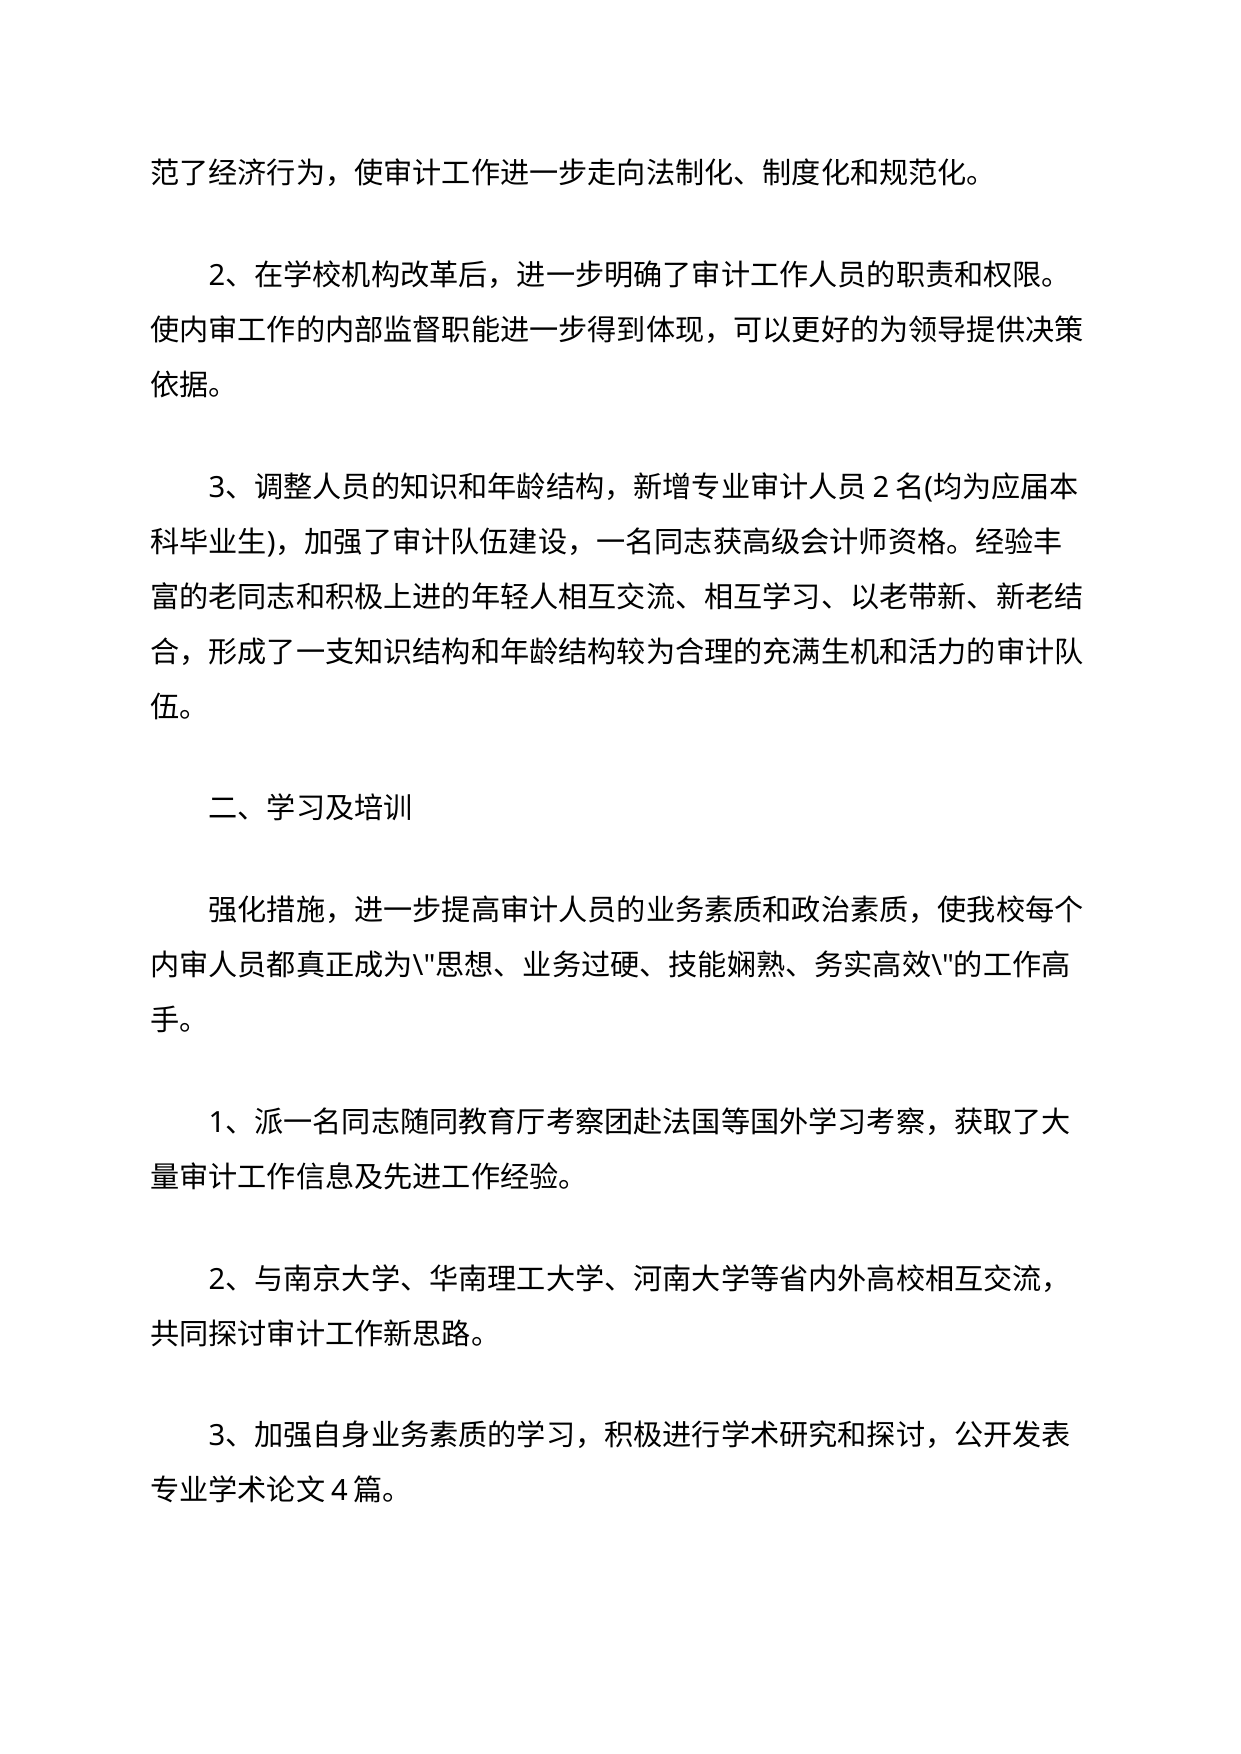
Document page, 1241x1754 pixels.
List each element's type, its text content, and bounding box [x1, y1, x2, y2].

text 二、学习及培训 [150, 785, 1090, 827]
text 2、在学校机构改革后，进一步明确了审计工作人员的职责和权限。使内审工作的内部监督职能进一步得到体现，可以更好的为领导提供决策依据。 [150, 252, 1090, 404]
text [150, 150, 1090, 192]
text 强化措施，进一步提高审计人员的业务素质和政治素质，使我校每个内审人员都真正成为\"思想、业务过硬、技能娴熟、务实高效\"的工作高手。 [150, 887, 1090, 1039]
text 3、调整人员的知识和年龄结构，新增专业审计人员2名(均为应届本科毕业生)，加强了审计队伍建设，一名同志获高级会计师资格。经验丰富的老同志和积极上进的年轻人相互交流、相互学习、以老带新、新老结合，形成了一支知识结构和年龄结构较为合理的充满生机和活力的审计队伍。 [150, 463, 1090, 726]
text 3、加强自身业务素质的学习，积极进行学术研究和探讨，公开发表专业学术论文4篇。 [150, 1412, 1090, 1509]
text 1、派一名同志随同教育厅考察团赴法国等国外学习考察，获取了大量审计工作信息及先进工作经验。 [150, 1098, 1090, 1196]
text 2、与南京大学、华南理工大学、河南大学等省内外高校相互交流，共同探讨审计工作新思路。 [150, 1255, 1090, 1352]
